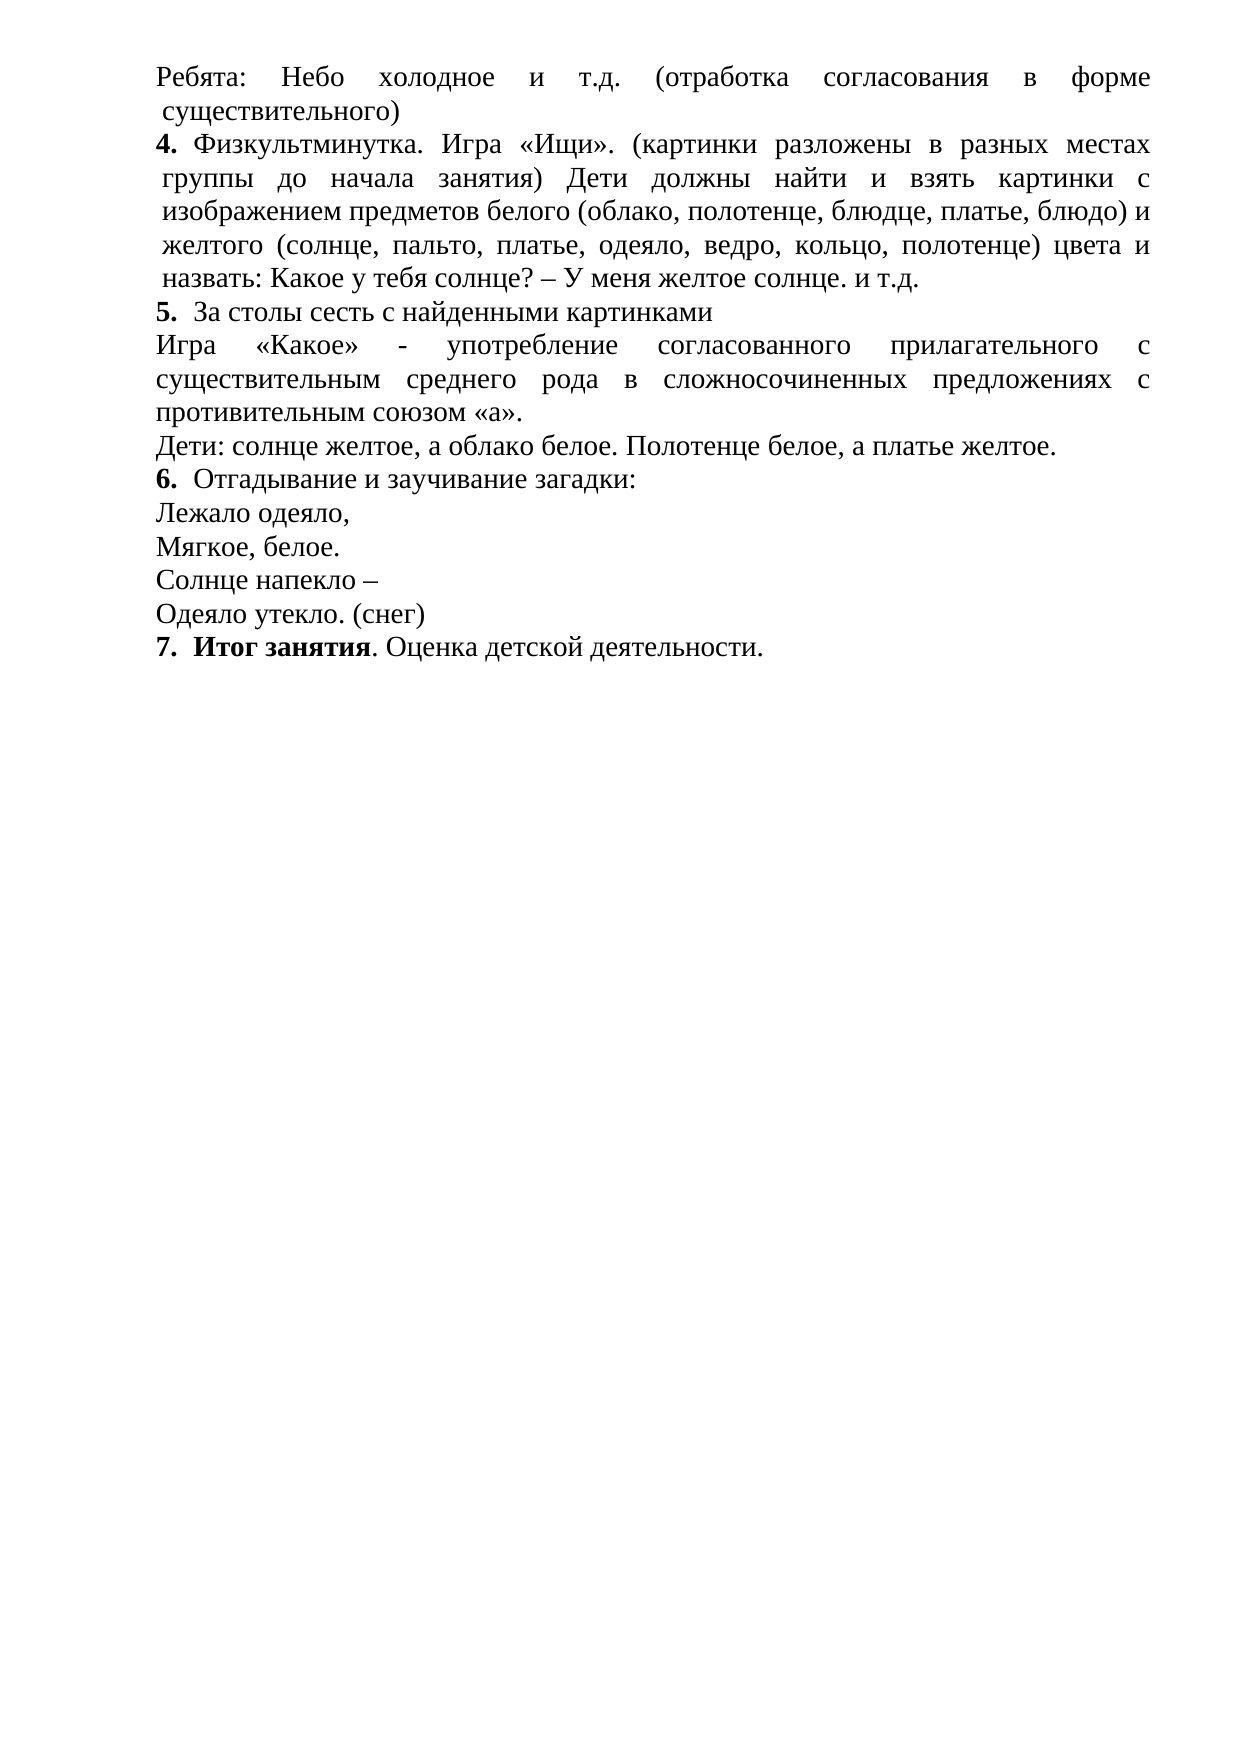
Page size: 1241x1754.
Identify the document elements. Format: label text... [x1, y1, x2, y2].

text Мягкое, белое. [156, 529, 1152, 562]
text Солнце напекло – [156, 562, 1152, 596]
text Игра «Какое» - употребление согласованного прилагательного с существительным среднего рода в сложносочиненных предложениях с противительным союзом «а». [156, 327, 1152, 428]
text Одеяло утекло. (снег) [156, 596, 1152, 629]
text Лежало одеяло, [156, 495, 1152, 529]
list Физкультминутка. Игра «Ищи». (картинки разложены в разных местах группы до начала занятия) Дети должны найти и взять картинки с изображением предметов белого (облако, полотенце, блюдце, платье, блюдо) и желтого (солнце, пальто, платье, одеяло, ведро, кольцо, полотенце) цвета и назвать: Какое у тебя солнце? – У меня желтое солнце. и т.д. [156, 126, 1152, 294]
text Дети: солнце желтое, а облако белое. Полотенце белое, а платье желтое. [156, 428, 1152, 462]
list Итог занятия. Оценка детской деятельности. [156, 629, 1152, 663]
list Отгадывание и заучивание загадки: [156, 462, 1152, 495]
list За столы сесть с найденными картинками [156, 294, 1152, 327]
text Ребята: Небо холодное и т.д. (отработка согласования в форме существительного) [156, 59, 1152, 126]
